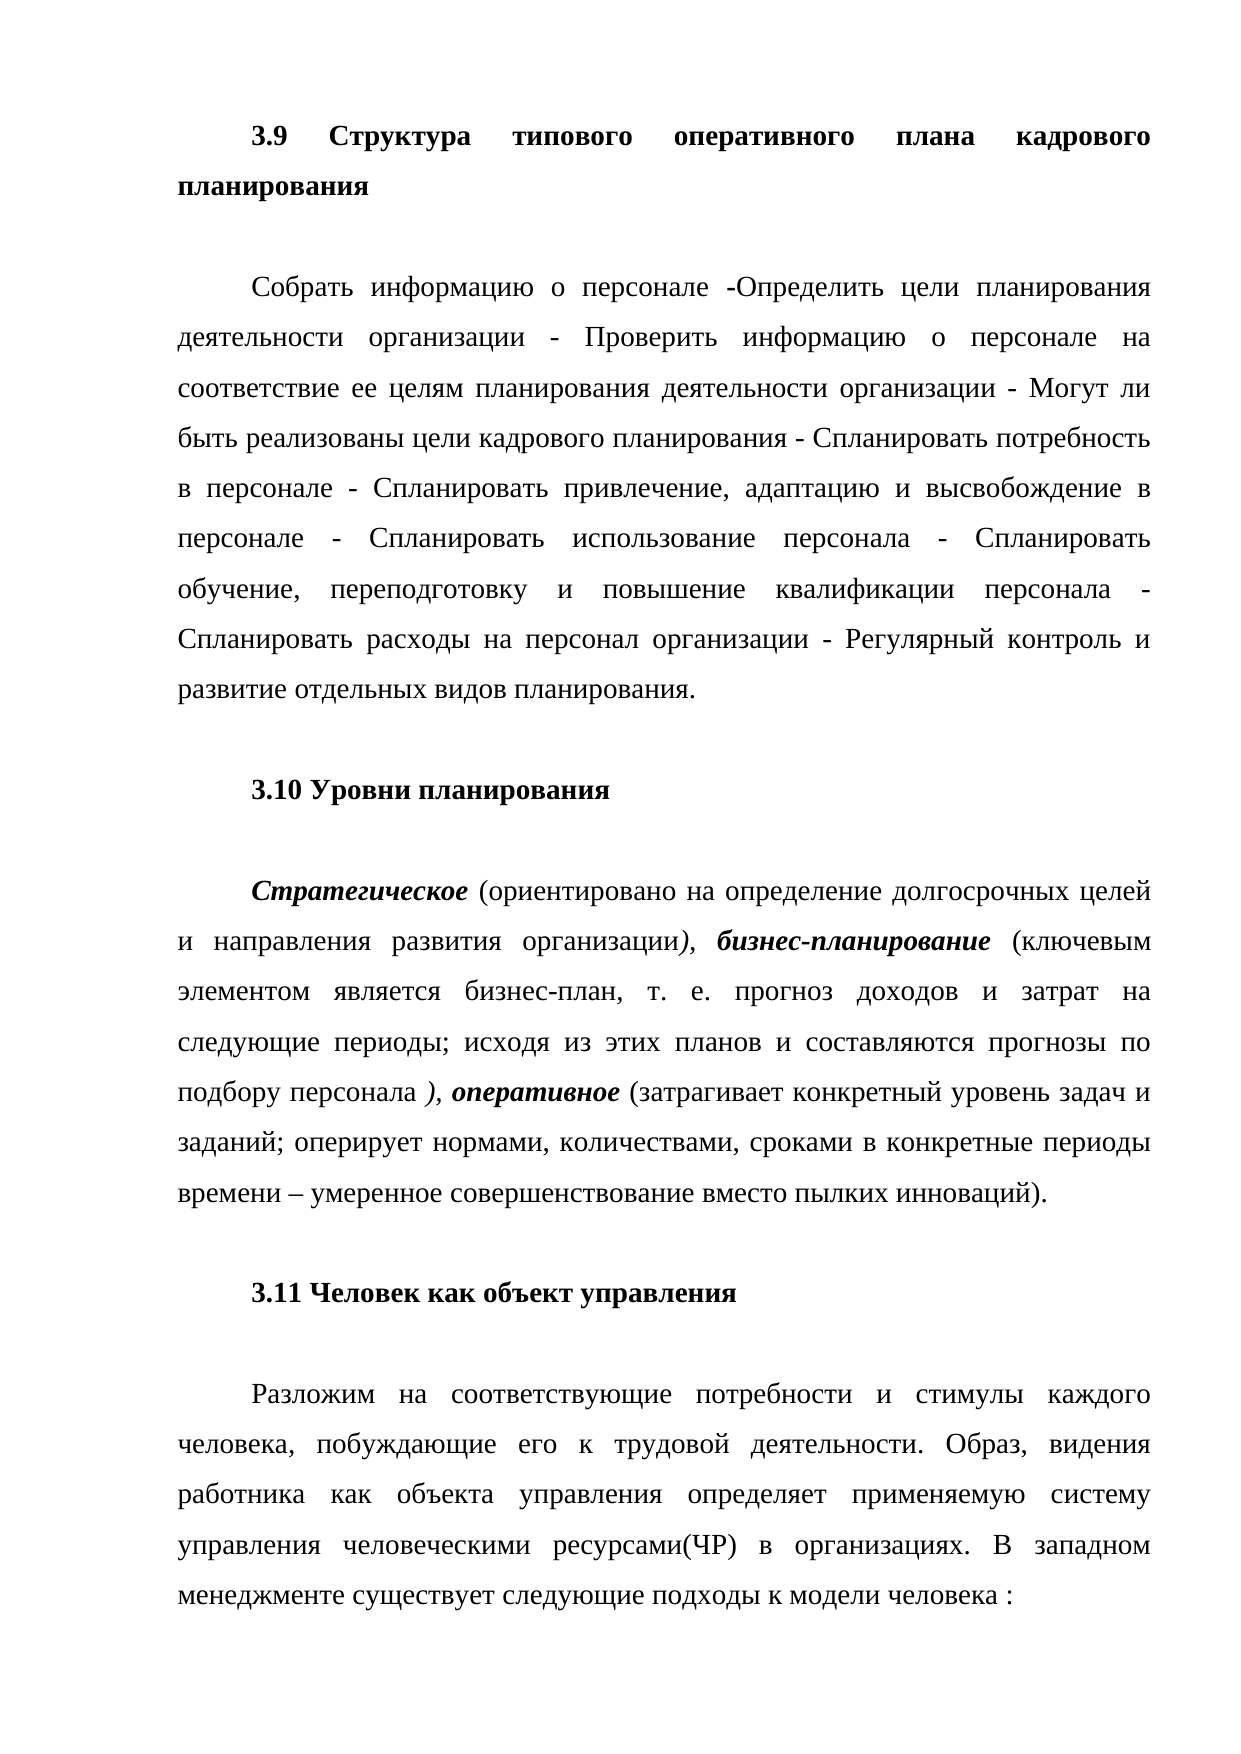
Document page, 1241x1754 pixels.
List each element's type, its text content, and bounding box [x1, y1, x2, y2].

text Собрать информацию о персонале -Определить цели планирования деятельности организации - Проверить информацию о персонале на соответствие ее целям планирования деятельности организации - Могут ли быть реализованы цели кадрового планирования - Спланировать потребность в персонале - Спланировать привлечение, адаптацию и высвобождение в персонале - Спланировать использование персонала - Спланировать обучение, переподготовку и повышение квалификации персонала - Спланировать расходы на персонал организации - Регулярный контроль и развитие отдельных видов планирования. [177, 269, 1152, 705]
text 3.11 Человек как объект управления [177, 1275, 1152, 1309]
text 3.10 Уровни планирования [177, 772, 1152, 806]
text 3.9 Структура типового оперативного плана кадрового планирования [177, 118, 1152, 202]
text Разложим на соответствующие потребности и стимулы каждого человека, побуждающие его к трудовой деятельности. Образ, видения работника как объекта управления определяет применяемую систему управления человеческими ресурсами(ЧР) в организациях. В западном менеджменте существует следующие подходы к модели человека : [177, 1376, 1152, 1611]
text Стратегическое (ориентировано на определение долгосрочных целей и направления развития организации), бизнес-планирование (ключевым элементом является бизнес-план, т. е. прогноз доходов и затрат на следующие периоды; исходя из этих планов и составляются прогнозы по подбору персонала ), оперативное (затрагивает конкретный уровень задач и заданий; оперирует нормами, количествами, сроками в конкретные периоды времени – умеренное совершенствование вместо пылких инноваций). [177, 873, 1152, 1208]
